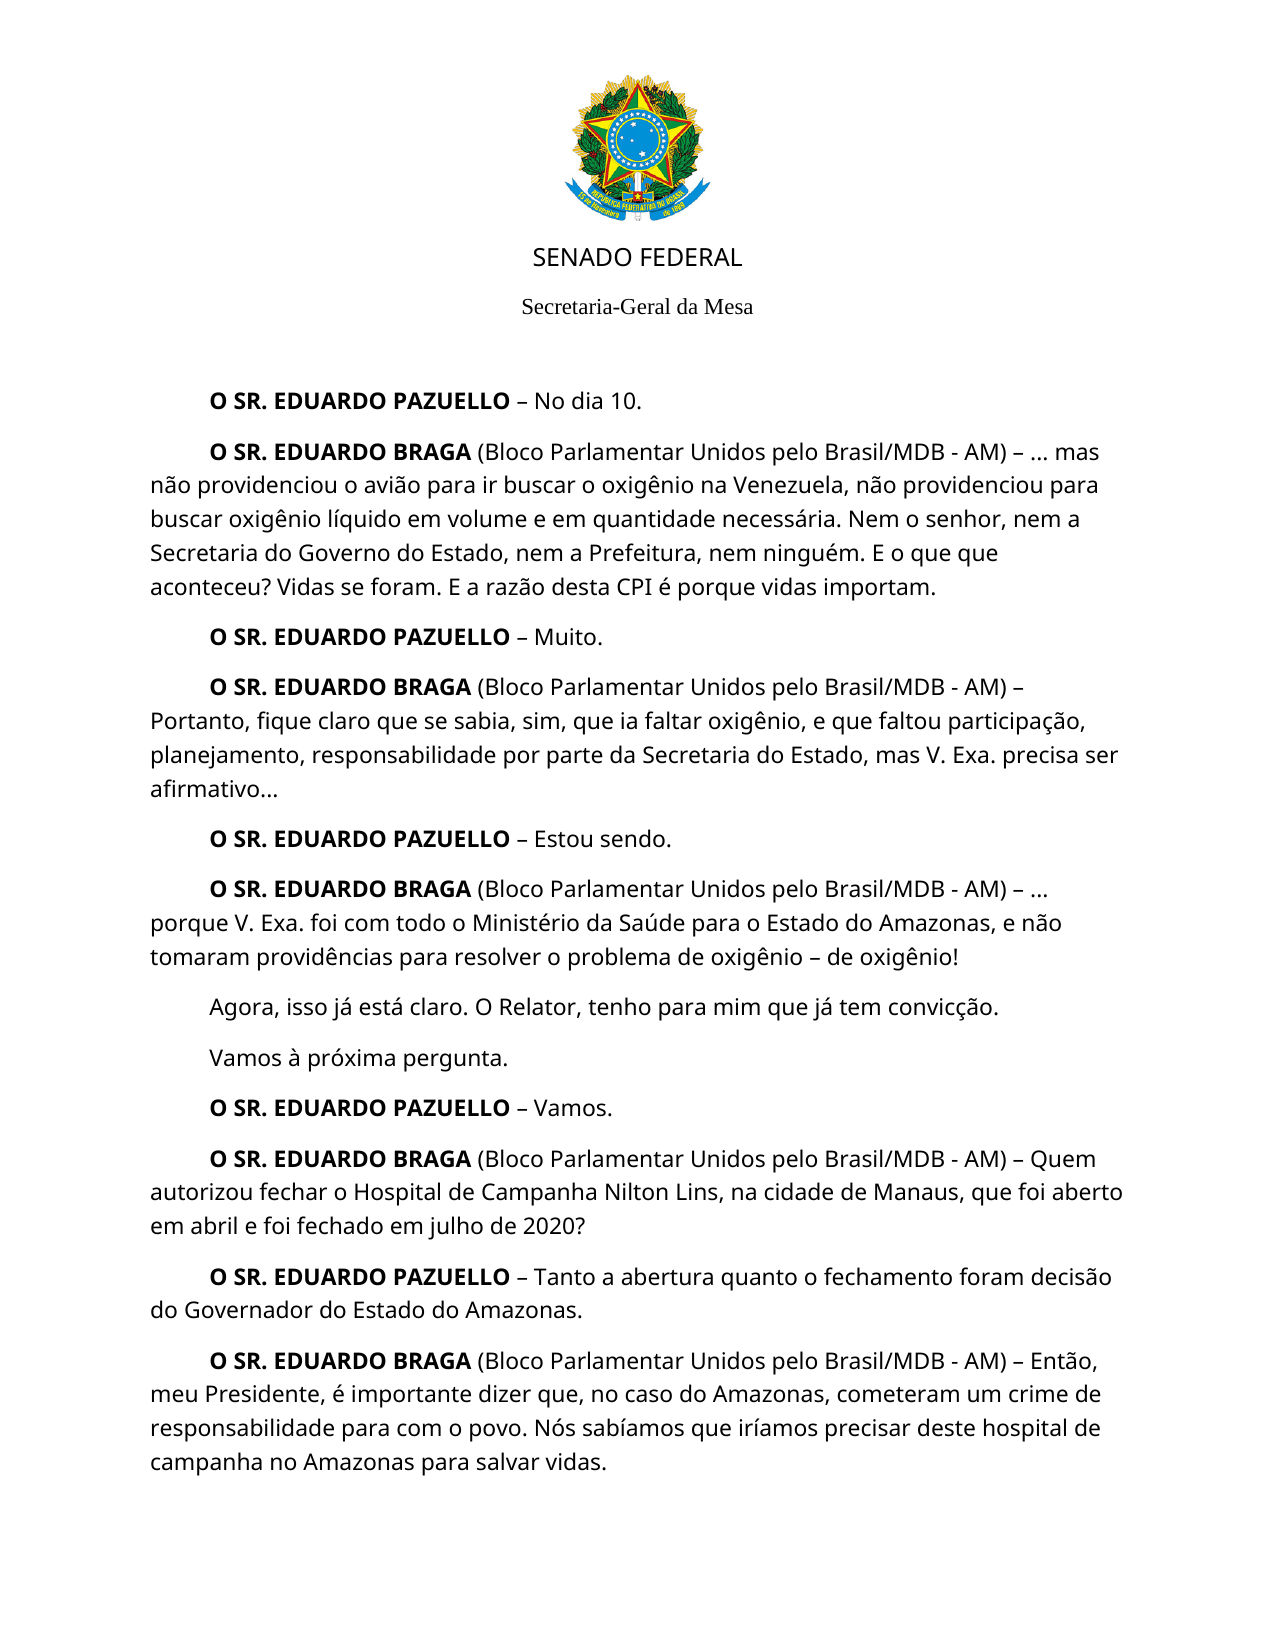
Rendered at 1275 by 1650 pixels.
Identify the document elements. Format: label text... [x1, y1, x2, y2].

text O SR. EDUARDO BRAGA (Bloco Parlamentar Unidos pelo Brasil/MDB - AM) – ... mas não providenciou o avião para ir buscar o oxigênio na Venezuela, não providenciou para buscar oxigênio líquido em volume e em quantidade necessária. Nem o senhor, nem a Secretaria do Governo do Estado, nem a Prefeitura, nem ninguém. E o que que aconteceu? Vidas se foram. E a razão desta CPI é porque vidas importam. [150, 435, 1125, 602]
text O SR. EDUARDO PAZUELLO – No dia 10. [150, 385, 1125, 416]
text O SR. EDUARDO PAZUELLO – Muito. [150, 621, 1125, 652]
text Vamos à próxima pergunta. [150, 1042, 1125, 1073]
text O SR. EDUARDO PAZUELLO – Tanto a abertura quanto o fechamento foram decisão do Governador do Estado do Amazonas. [150, 1260, 1125, 1325]
text O SR. EDUARDO BRAGA (Bloco Parlamentar Unidos pelo Brasil/MDB - AM) – ... porque V. Exa. foi com todo o Ministério da Saúde para o Estado do Amazonas, e não tomaram providências para resolver o problema de oxigênio – de oxigênio! [150, 873, 1125, 972]
text Agora, isso já está claro. O Relator, tenho para mim que já tem convicção. [150, 991, 1125, 1022]
text O SR. EDUARDO PAZUELLO – Vamos. [150, 1092, 1125, 1123]
text O SR. EDUARDO PAZUELLO – Estou sendo. [150, 823, 1125, 854]
text O SR. EDUARDO BRAGA (Bloco Parlamentar Unidos pelo Brasil/MDB - AM) – Portanto, fique claro que se sabia, sim, que ia faltar oxigênio, e que faltou participação, planejamento, responsabilidade por parte da Secretaria do Estado, mas V. Exa. precisa ser afirmativo... [150, 671, 1125, 804]
text O SR. EDUARDO BRAGA (Bloco Parlamentar Unidos pelo Brasil/MDB - AM) – Quem autorizou fechar o Hospital de Campanha Nilton Lins, na cidade de Manaus, que foi aberto em abril e foi fechado em julho de 2020? [150, 1142, 1125, 1241]
text O SR. EDUARDO BRAGA (Bloco Parlamentar Unidos pelo Brasil/MDB - AM) – Então, meu Presidente, é importante dizer que, no caso do Amazonas, cometeram um crime de responsabilidade para com o povo. Nós sabíamos que iríamos precisar deste hospital de campanha no Amazonas para salvar vidas. [150, 1344, 1125, 1477]
picture [564, 75, 711, 221]
